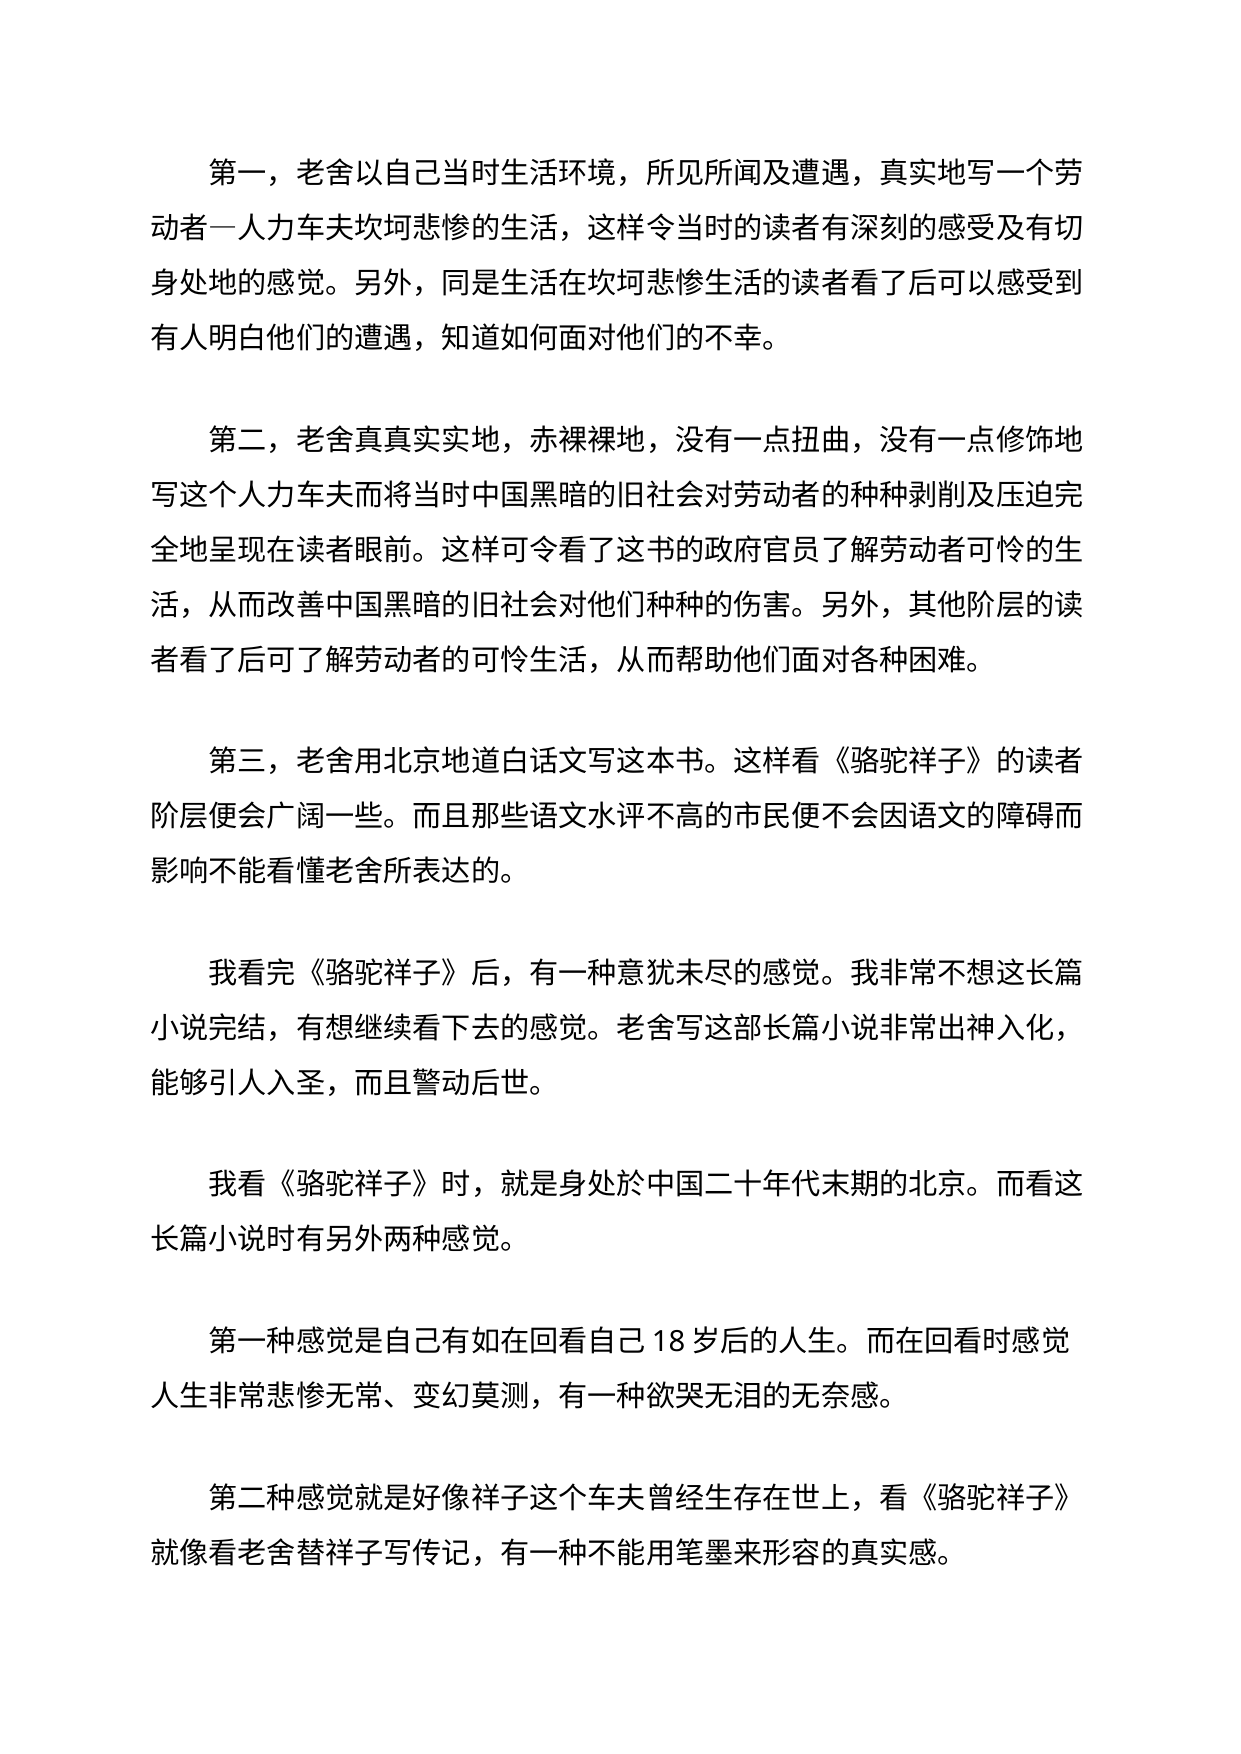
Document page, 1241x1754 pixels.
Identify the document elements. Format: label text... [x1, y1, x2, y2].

text 第一种感觉是自己有如在回看自己18岁后的人生。而在回看时感觉人生非常悲惨无常、变幻莫测，有一种欲哭无泪的无奈感。 [150, 1318, 1090, 1415]
text 我看完《骆驼祥子》后，有一种意犹未尽的感觉。我非常不想这长篇小说完结，有想继续看下去的感觉。老舍写这部长篇小说非常出神入化，能够引人入圣，而且警动后世。 [150, 949, 1090, 1101]
text 我看《骆驼祥子》时，就是身处於中国二十年代末期的北京。而看这长篇小说时有另外两种感觉。 [150, 1161, 1090, 1258]
text 第三，老舍用北京地道白话文写这本书。这样看《骆驼祥子》的读者阶层便会广阔一些。而且那些语文水评不高的市民便不会因语文的障碍而影响不能看懂老舍所表达的。 [150, 738, 1090, 890]
text 第二种感觉就是好像祥子这个车夫曾经生存在世上，看《骆驼祥子》就像看老舍替祥子写传记，有一种不能用笔墨来形容的真实感。 [150, 1474, 1090, 1572]
text 第二，老舍真真实实地，赤裸裸地，没有一点扭曲，没有一点修饰地写这个人力车夫而将当时中国黑暗的旧社会对劳动者的种种剥削及压迫完全地呈现在读者眼前。这样可令看了这书的政府官员了解劳动者可怜的生活，从而改善中国黑暗的旧社会对他们种种的伤害。另外，其他阶层的读者看了后可了解劳动者的可怜生活，从而帮助他们面对各种困难。 [150, 416, 1090, 678]
text 第一，老舍以自己当时生活环境，所见所闻及遭遇，真实地写一个劳动者—人力车夫坎坷悲惨的生活，这样令当时的读者有深刻的感受及有切身处地的感觉。另外，同是生活在坎坷悲惨生活的读者看了后可以感受到有人明白他们的遭遇，知道如何面对他们的不幸。 [150, 150, 1090, 357]
